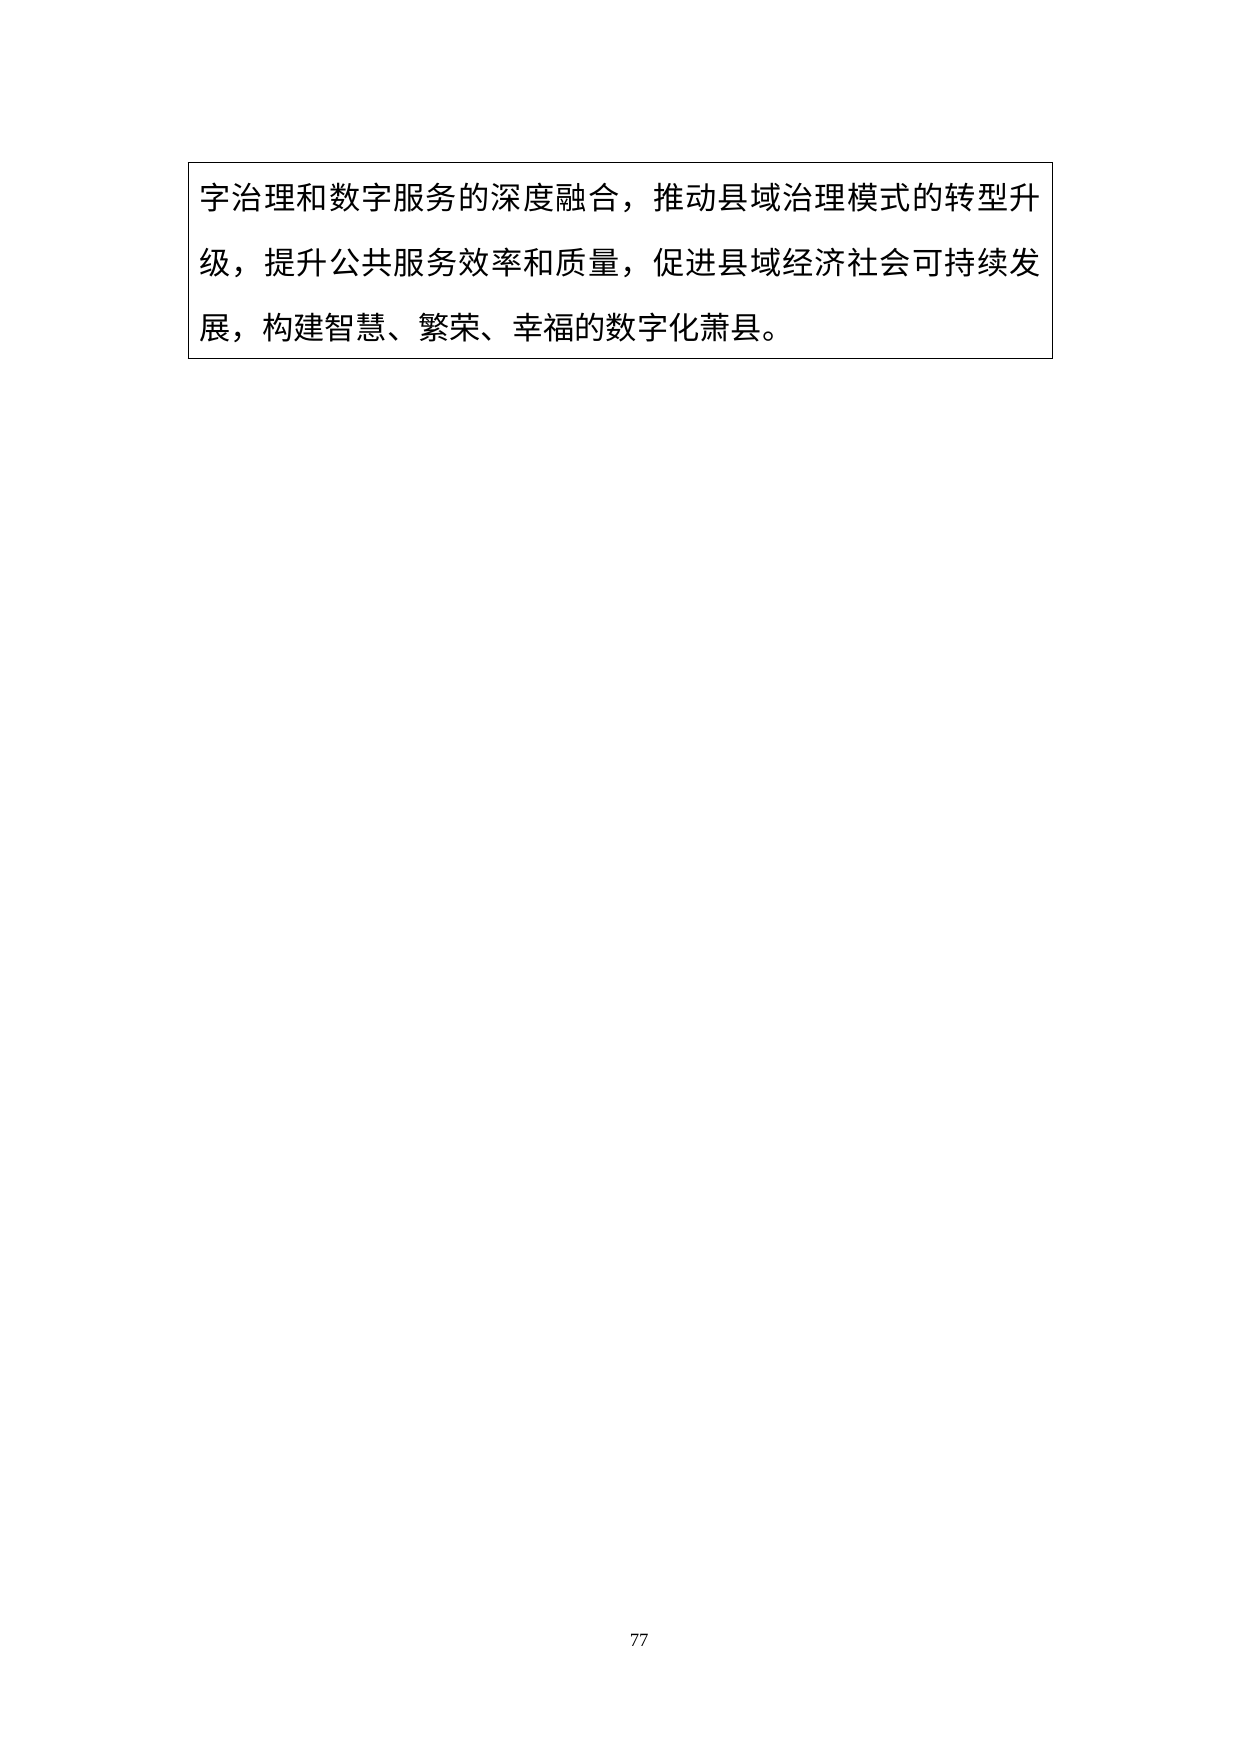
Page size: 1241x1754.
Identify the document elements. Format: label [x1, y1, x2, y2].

table_cell [189, 163, 1052, 358]
